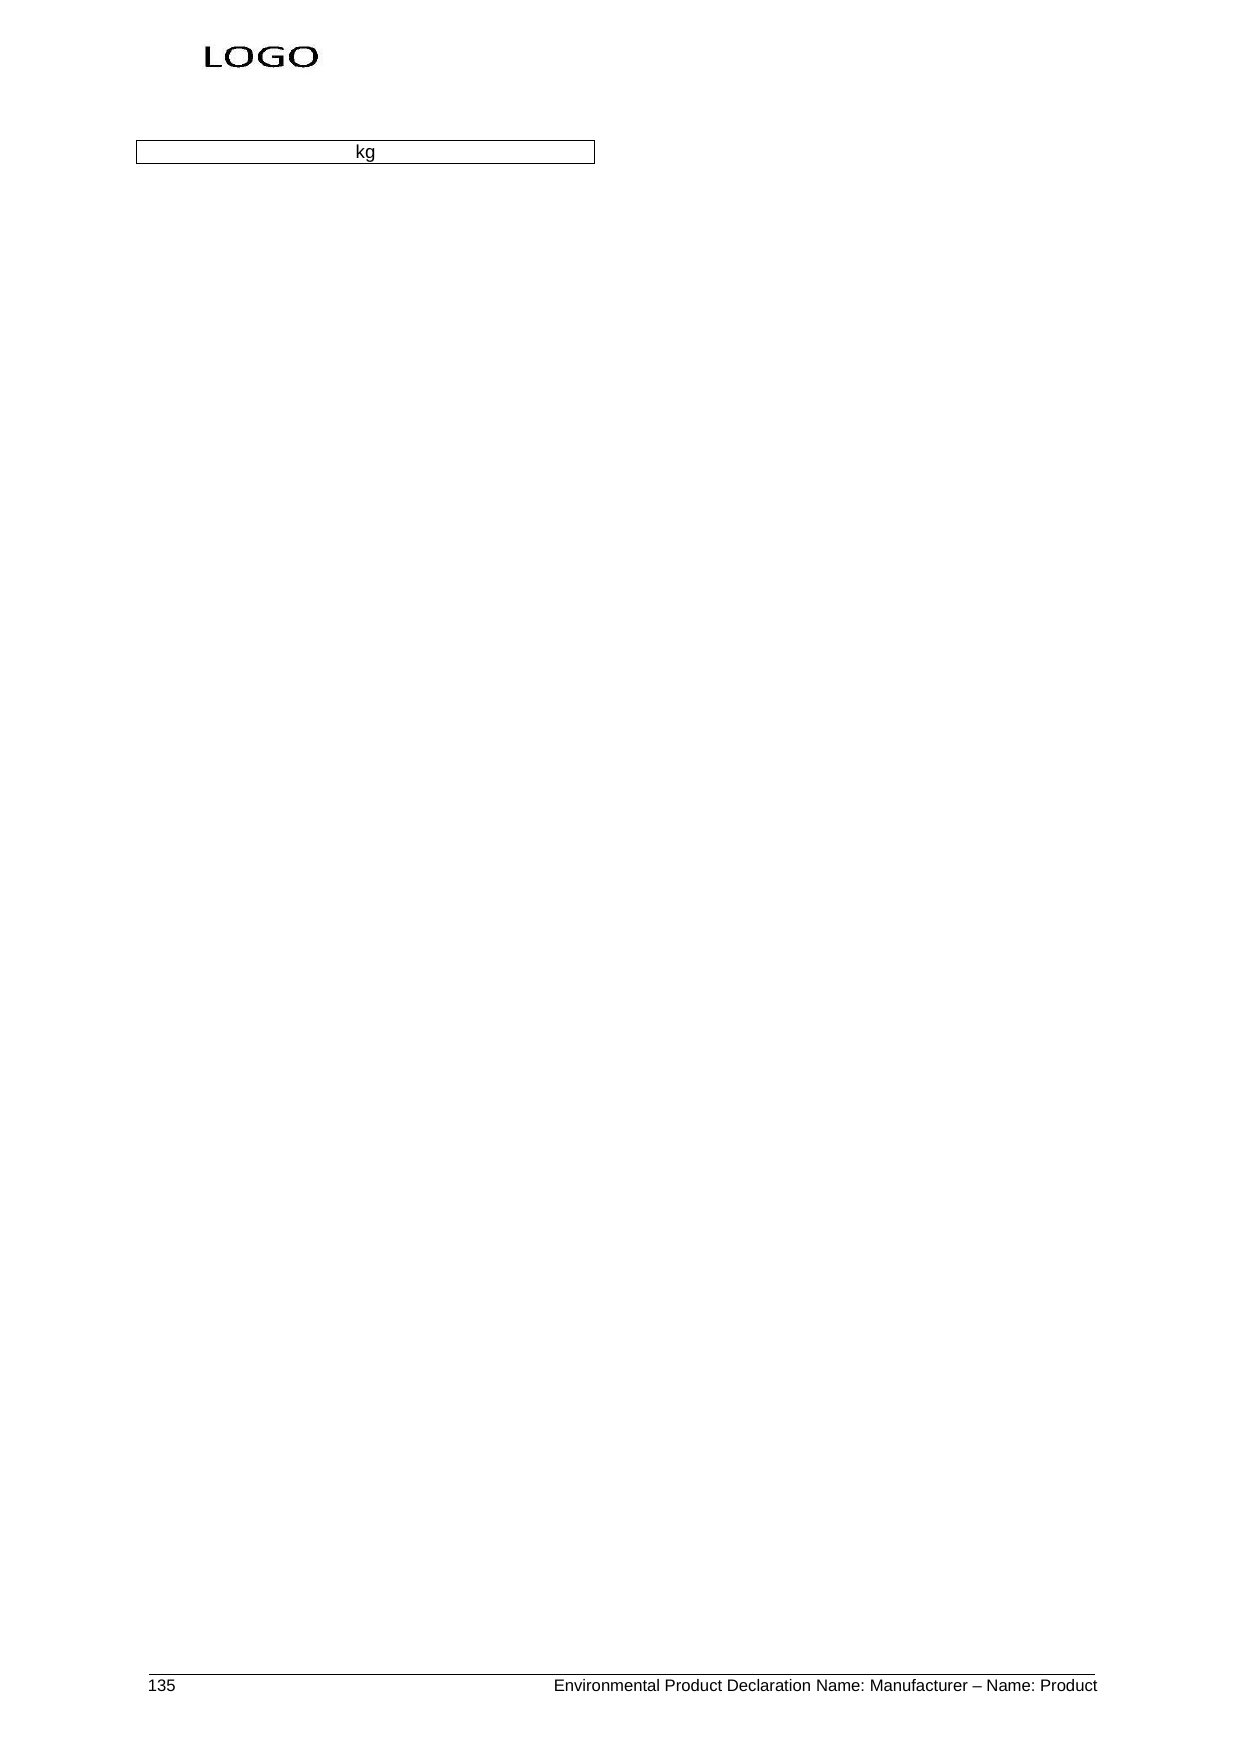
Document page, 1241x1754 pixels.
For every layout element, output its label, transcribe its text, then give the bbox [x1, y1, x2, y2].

picture [148, 13, 623, 102]
table_cell kg [137, 141, 594, 162]
